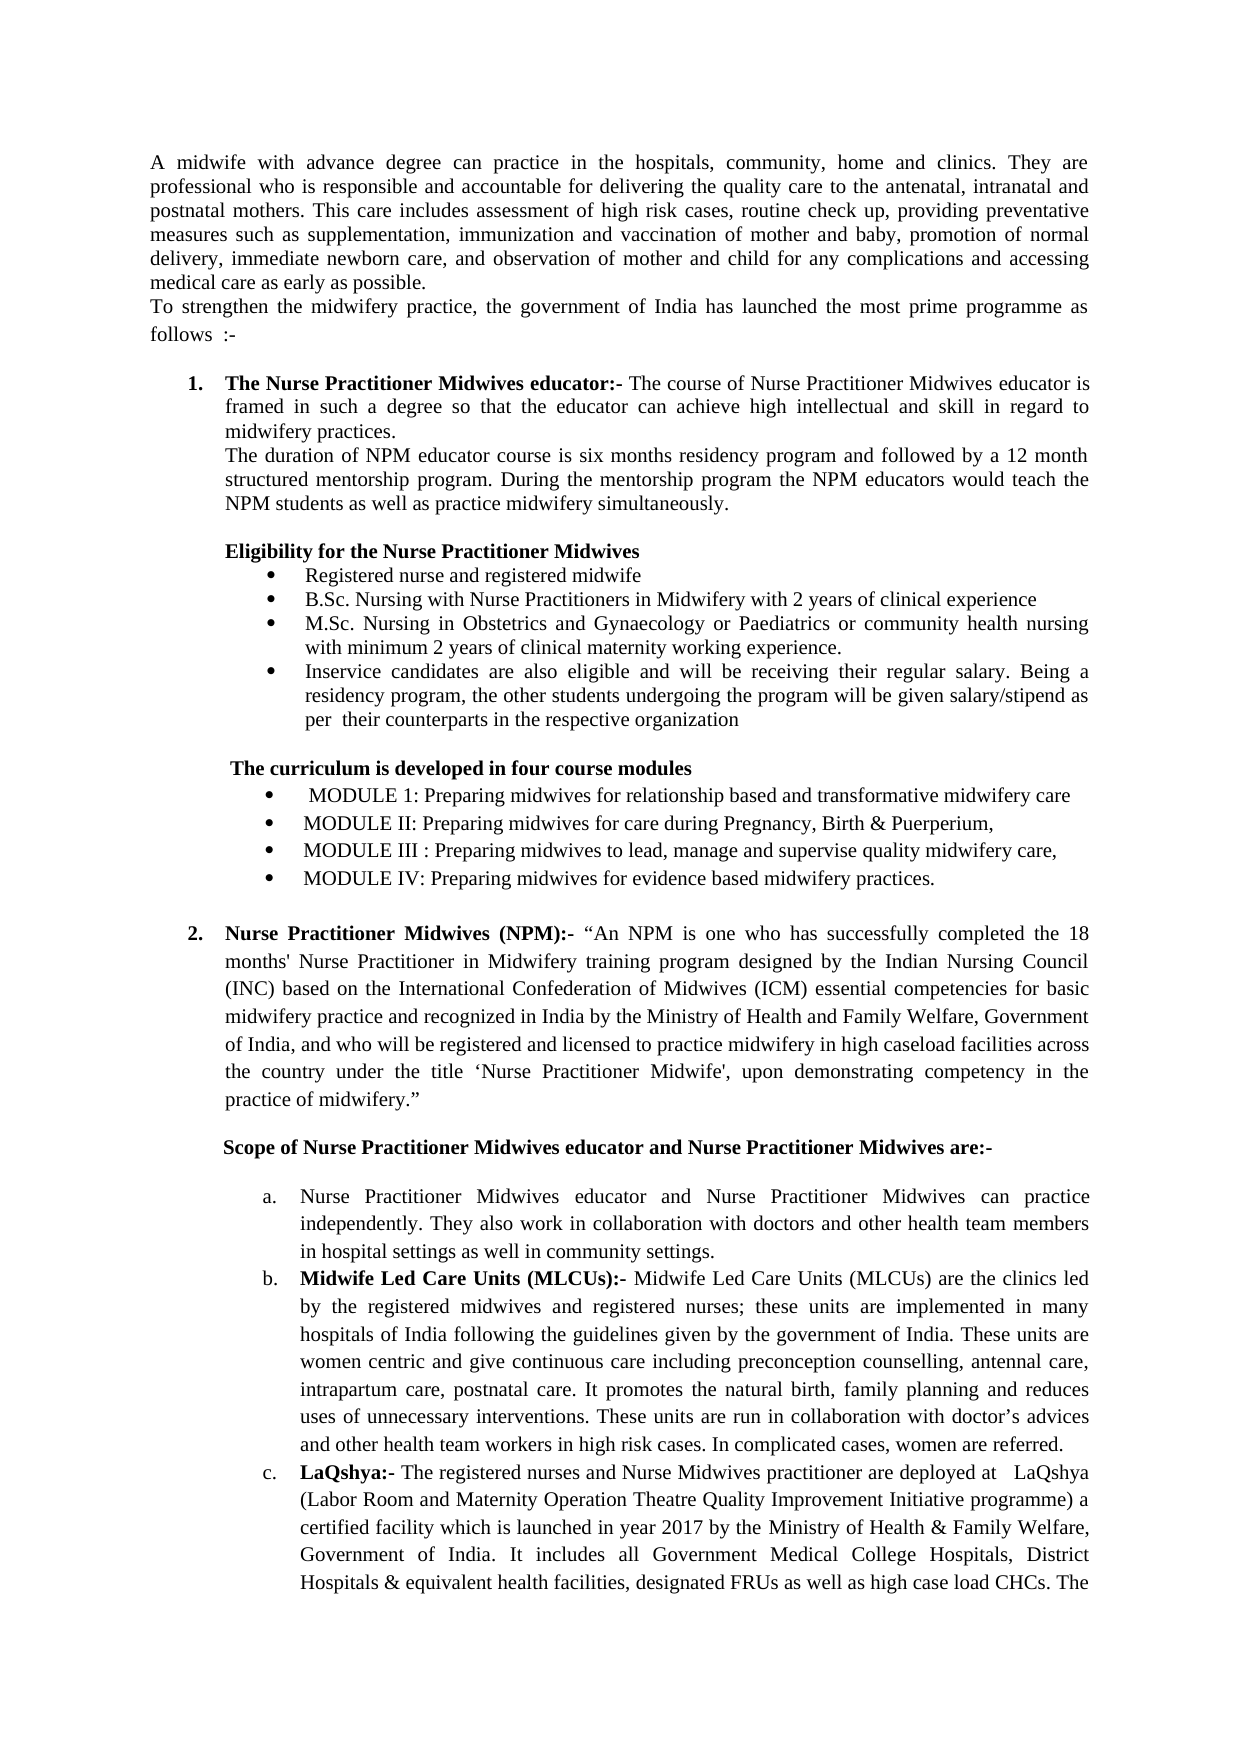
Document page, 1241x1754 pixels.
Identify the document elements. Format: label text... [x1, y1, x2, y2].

list MODULE II: Preparing midwives for care during Pregnancy, Birth & Puerperium, [266, 811, 1090, 835]
text To strengthen the midwifery practice, the government of India has launched the most prime programme as follows :- [150, 294, 1090, 346]
list Registered nurse and registered midwife [267, 563, 1090, 587]
list Midwife Led Care Units (MLCUs):- Midwife Led Care Units (MLCUs) are the clinics led by the registered midwives and registered nurses; these units are implemented in many hospitals of India following the guidelines given by the government of India. These units are women centric and give continuous care including preconception counselling, antennal care, intrapartum care, postnatal care. It promotes the natural birth, family planning and reduces uses of unnecessary interventions. These units are run in collaboration with doctor’s advices and other health team workers in high risk cases. In complicated cases, women are referred. [262, 1266, 1090, 1456]
list Eligibility for the Nurse Practitioner Midwives [225, 539, 1090, 563]
list M.Sc. Nursing in Obstetrics and Gynaecology or Paediatrics or community health nursing with minimum 2 years of clinical maternity working experience. [267, 611, 1090, 659]
list Nurse Practitioner Midwives educator and Nurse Practitioner Midwives can practice independently. They also work in collaboration with doctors and other health team members in hospital settings as well in community settings. [262, 1183, 1090, 1263]
list Inservice candidates are also eligible and will be receiving their regular salary. Being a residency program, the other students undergoing the program will be given salary/stipend as per their counterparts in the respective organization [267, 659, 1090, 731]
list MODULE IV: Preparing midwives for evidence based midwifery practices. [266, 866, 1090, 890]
text Scope of Nurse Practitioner Midwives educator and Nurse Practitioner Midwives are:- [150, 1135, 1090, 1159]
list The curriculum is developed in four course modules [230, 755, 1090, 779]
list Nurse Practitioner Midwives (NPM):- “An NPM is one who has successfully completed the 18 months' Nurse Practitioner in Midwifery training program designed by the Indian Nursing Council (INC) based on the International Confederation of Midwives (ICM) essential competencies for basic midwifery practice and recognized in India by the Ministry of Health and Family Welfare, Government of India, and who will be registered and licensed to practice midwifery in high caseload facilities across the country under the title ‘Nurse Practitioner Midwife', upon demonstrating competency in the practice of midwifery.” [187, 921, 1090, 1111]
list B.Sc. Nursing with Nurse Practitioners in Midwifery with 2 years of clinical experience [267, 587, 1090, 611]
list MODULE 1: Preparing midwives for relationship based and transformative midwifery care [266, 783, 1090, 807]
list The duration of NPM educator course is six months residency program and followed by a 12 month structured mentorship program. During the mentorship program the NPM educators would teach the NPM students as well as practice midwifery simultaneously. [225, 443, 1090, 515]
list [262, 1459, 1090, 1594]
list The Nurse Practitioner Midwives educator:- The course of Nurse Practitioner Midwives educator is framed in such a degree so that the educator can achieve high intellectual and skill in regard to midwifery practices. [187, 370, 1090, 443]
text A midwife with advance degree can practice in the hospitals, community, home and clinics. They are professional who is responsible and accountable for delivering the quality care to the antenatal, intranatal and postnatal mothers. This care includes assessment of high risk cases, routine check up, providing preventative measures such as supplementation, immunization and vaccination of mother and baby, promotion of normal delivery, immediate newborn care, and observation of mother and child for any complications and accessing medical care as early as possible. [150, 150, 1090, 294]
list MODULE III : Preparing midwives to lead, manage and supervise quality midwifery care, [266, 838, 1090, 862]
